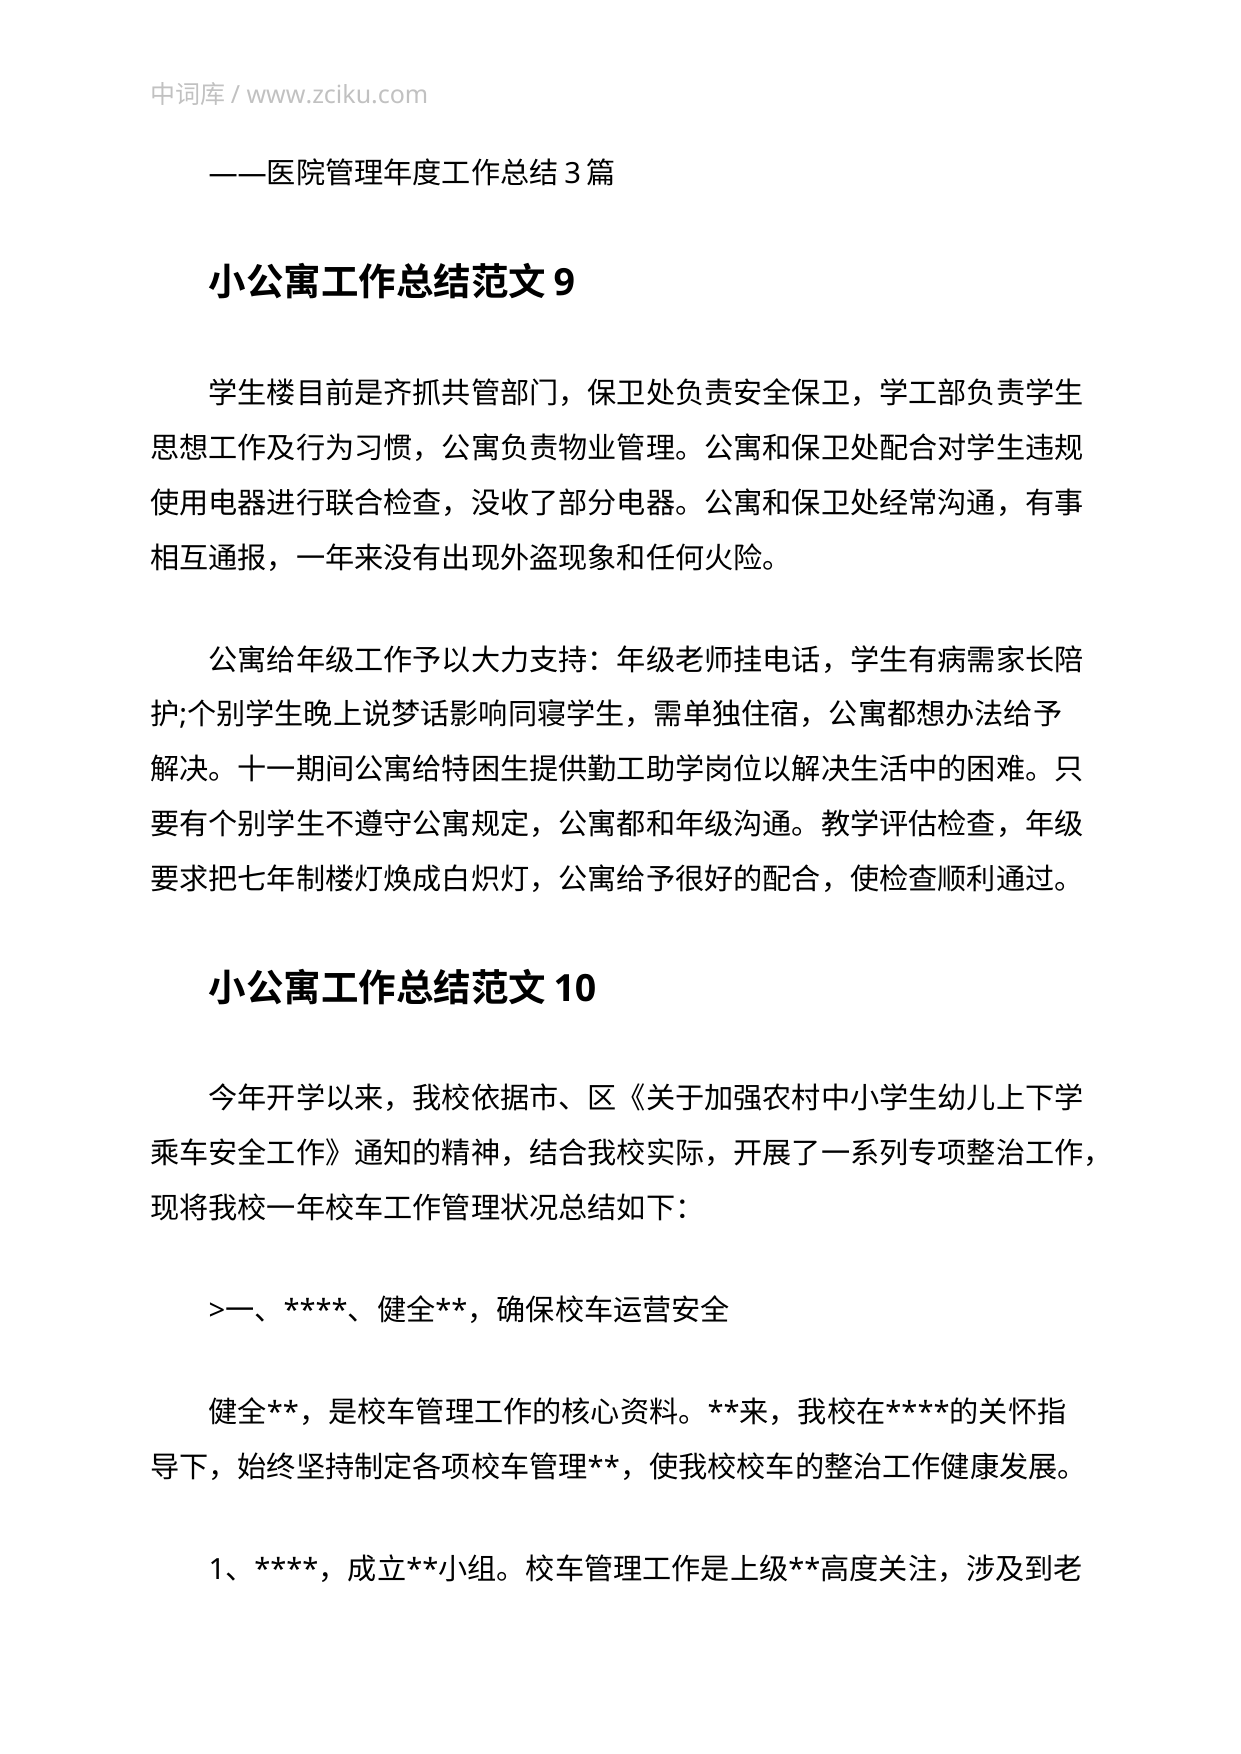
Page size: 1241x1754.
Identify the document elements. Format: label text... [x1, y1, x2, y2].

text 小公寓工作总结范文9 [150, 252, 1090, 306]
text 小公寓工作总结范文10 [150, 957, 1090, 1012]
text 学生楼目前是齐抓共管部门，保卫处负责安全保卫，学工部负责学生思想工作及行为习惯，公寓负责物业管理。公寓和保卫处配合对学生违规使用电器进行联合检查，没收了部分电器。公寓和保卫处经常沟通，有事相互通报，一年来没有出现外盗现象和任何火险。 [150, 369, 1090, 577]
text >一、****、健全**，确保校车运营安全 [150, 1287, 1090, 1329]
text 公寓给年级工作予以大力支持：年级老师挂电话，学生有病需家长陪护;个别学生晚上说梦话影响同寝学生，需单独住宿，公寓都想办法给予解决。十一期间公寓给特困生提供勤工助学岗位以解决生活中的困难。只要有个别学生不遵守公寓规定，公寓都和年级沟通。教学评估检查，年级要求把七年制楼灯焕成白炽灯，公寓给予很好的配合，使检查顺利通过。 [150, 636, 1090, 898]
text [150, 1546, 1090, 1588]
text ——医院管理年度工作总结3篇 [150, 150, 1090, 192]
text 健全**，是校车管理工作的核心资料。**来，我校在****的关怀指导下，始终坚持制定各项校车管理**，使我校校车的整治工作健康发展。 [150, 1389, 1090, 1486]
text 今年开学以来，我校依据市、区《关于加强农村中小学生幼儿上下学乘车安全工作》通知的精神，结合我校实际，开展了一系列专项整治工作，现将我校一年校车工作管理状况总结如下： [150, 1075, 1090, 1227]
